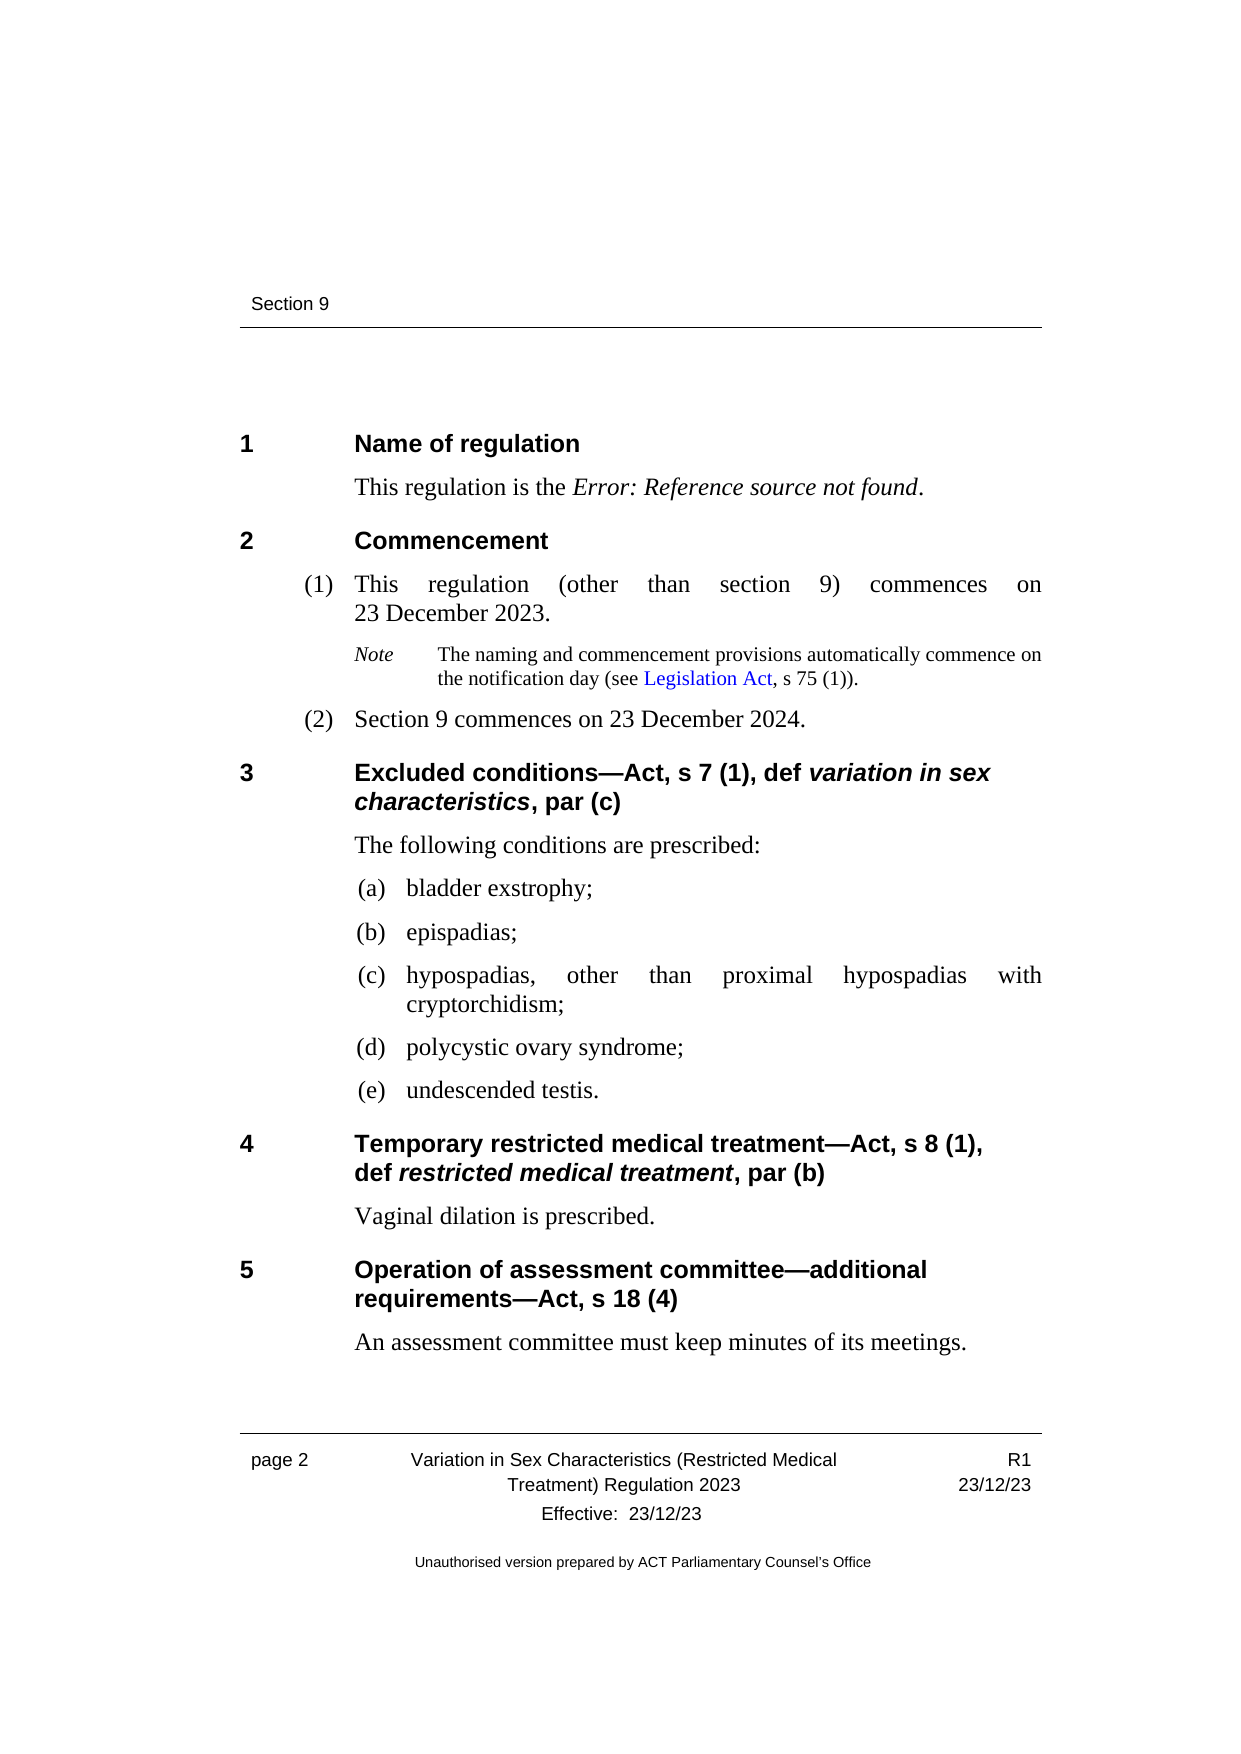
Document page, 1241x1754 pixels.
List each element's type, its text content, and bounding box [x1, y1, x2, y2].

text (e) undescended testis. [239, 1076, 1042, 1104]
text (b) epispadias; [239, 917, 1042, 946]
text (c) hypospadias, other than proximal hypospadias with cryptorchidism; [239, 960, 1042, 1018]
text 5 Operation of assessment committee—additional requirements—Act, s 18 (4) [239, 1255, 1042, 1313]
text (1) This regulation (other than section 9) commences on 23 December 2023. [239, 569, 1042, 627]
text (d) polycystic ovary syndrome; [239, 1032, 1042, 1061]
text 1 Name of regulation [239, 429, 1042, 458]
text An assessment committee must keep minutes of its meetings. [354, 1327, 1042, 1356]
text Vaginal dilation is prescribed. [354, 1201, 1042, 1230]
text This regulation is the Variation in Sex Characteristics (Restricted Medical Treatment) Regulation 2023. [354, 472, 1042, 501]
text 3 Excluded conditions—Act, s 7 (1), def variation in sex characteristics, par (c) [239, 758, 1042, 816]
text Note The naming and commencement provisions automatically commence on the notification day (see Legislation Act, s 75 (1)). [354, 642, 1042, 690]
text (2) Section 9 commences on 23 December 2024. [239, 704, 1042, 733]
text The following conditions are prescribed: [354, 830, 1042, 859]
text 2 Commencement [239, 526, 1042, 555]
text (a) bladder exstrophy; [239, 873, 1042, 902]
text 4 Temporary restricted medical treatment—Act, s 8 (1), def restricted medical treatment, par (b) [239, 1129, 1042, 1187]
